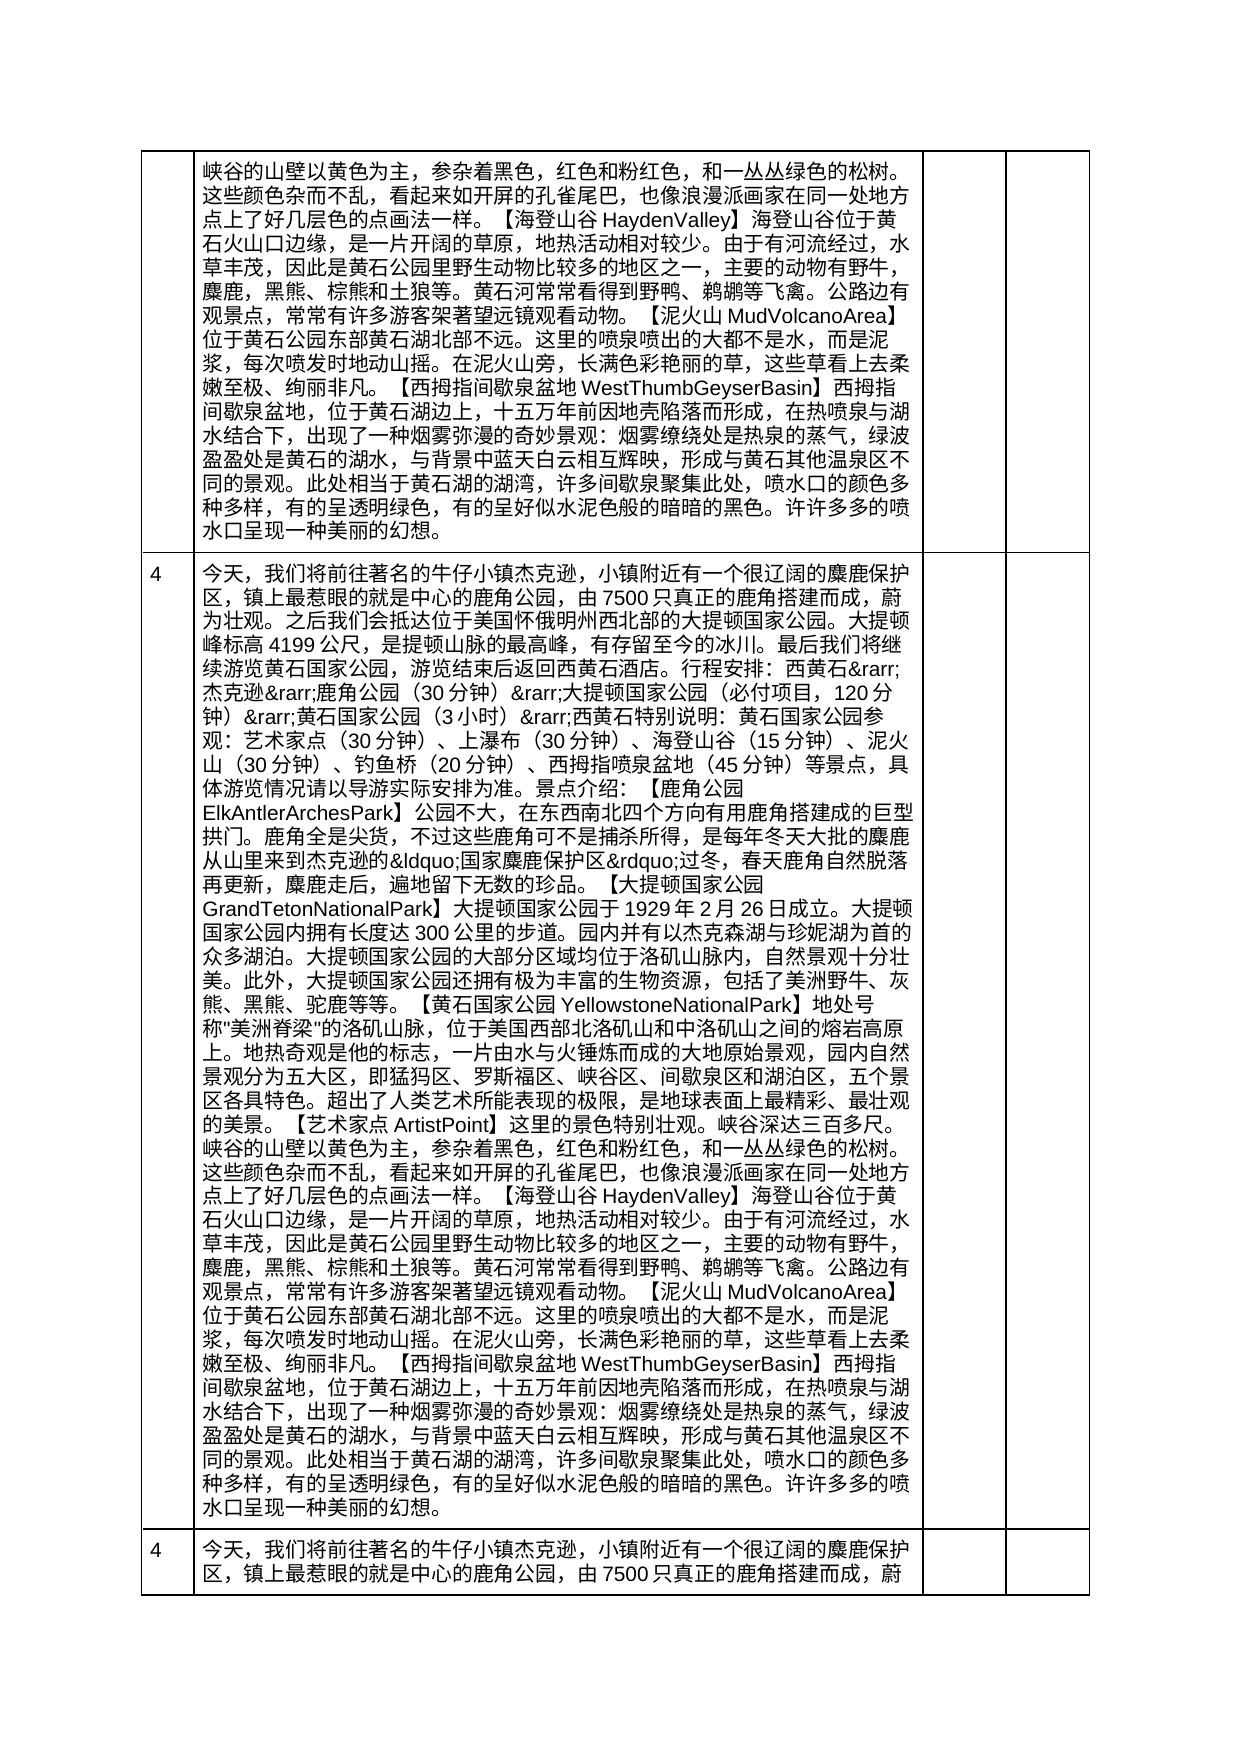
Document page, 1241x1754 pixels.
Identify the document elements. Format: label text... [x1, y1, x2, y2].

table_cell [924, 1530, 1005, 1594]
table_cell 4 [142, 152, 193, 552]
table_cell [1007, 553, 1089, 1528]
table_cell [195, 1530, 922, 1594]
table_cell [924, 152, 1005, 552]
table_cell [924, 553, 1005, 1528]
table_cell [1007, 1530, 1089, 1594]
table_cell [195, 152, 922, 552]
table_cell [1007, 152, 1089, 552]
table_cell 4 [142, 1529, 193, 1594]
table_cell 4 [142, 553, 193, 1528]
